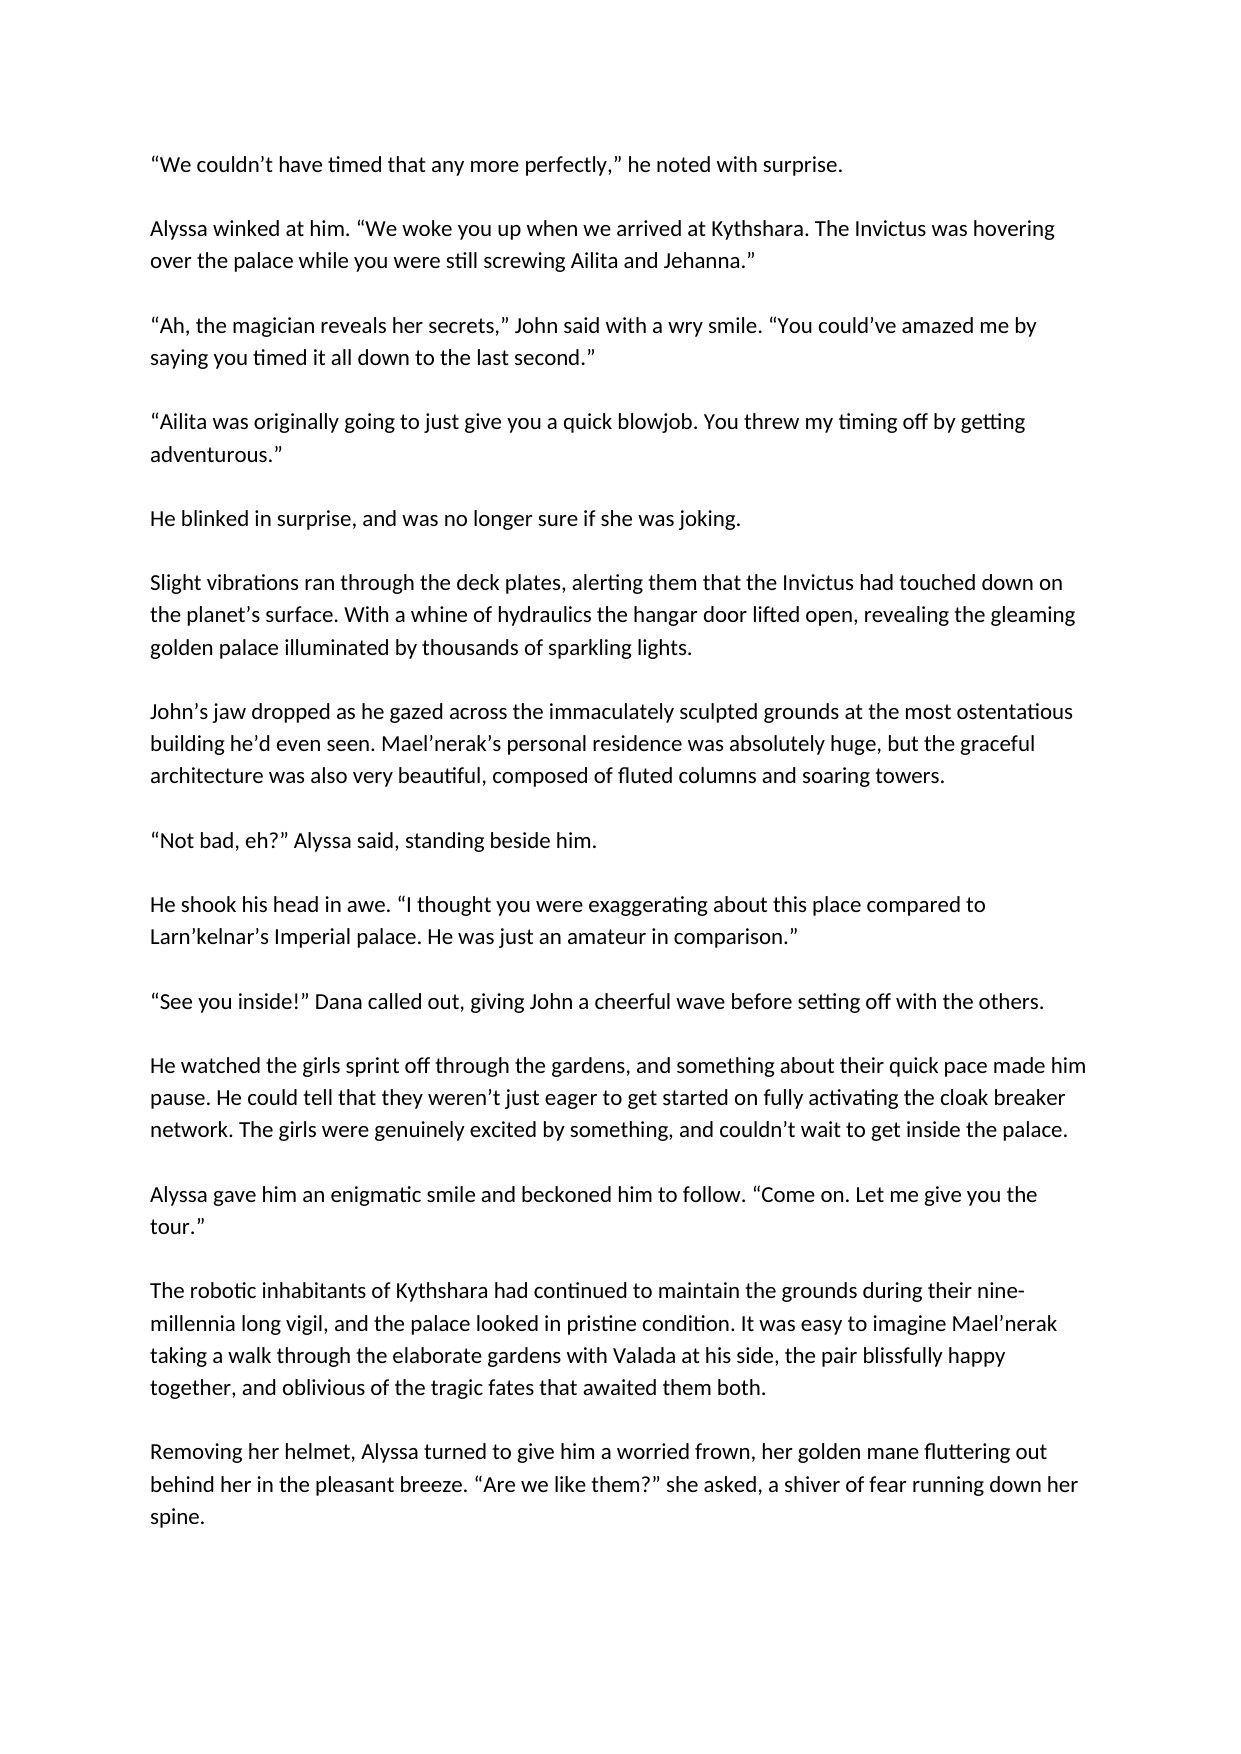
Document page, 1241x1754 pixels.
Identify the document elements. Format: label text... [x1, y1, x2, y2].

text Alyssa winked at him. “We woke you up when we arrived at Kythshara. The Invictus was hovering over the palace while you were still screwing Ailita and Jehanna.” [150, 214, 1090, 274]
text “See you inside!” Dana called out, giving John a cheerful wave before setting off with the others. [150, 987, 1090, 1015]
text “Ah, the magician reveals her secrets,” John said with a wry smile. “You could’ve amazed me by saying you timed it all down to the last second.” [150, 311, 1090, 371]
text The robotic inhabitants of Kythshara had continued to maintain the grounds during their nine-millennia long vigil, and the palace looked in pristine condition. It was easy to imagine Mael’nerak taking a walk through the elaborate gardens with Valada at his side, the pair blissfully happy together, and oblivious of the tragic fates that awaited them both. [150, 1277, 1090, 1401]
text He watched the girls sprint off through the gardens, and something about their quick pace made him pause. He could tell that they weren’t just eager to get started on fully activating the cloak breaker network. The girls were genuinely excited by something, and couldn’t wait to get inside the palace. [150, 1051, 1090, 1144]
text Alyssa gave him an enigmatic smile and beckoned him to follow. “Come on. Let me give you the tour.” [150, 1180, 1090, 1240]
text He blinked in surprise, and was no longer sure if she was joking. [150, 504, 1090, 532]
text “Ailita was originally going to just give you a quick blowjob. You threw my timing off by getting adventurous.” [150, 407, 1090, 468]
text He shook his head in awe. “I thought you were exaggerating about this place compared to Larn’kelnar’s Imperial palace. He was just an amateur in comparison.” [150, 890, 1090, 951]
text Slight vibrations ran through the deck plates, alerting them that the Invictus had touched down on the planet’s surface. With a whine of hydraulics the hangar door lifted open, revealing the gleaming golden palace illuminated by thousands of sparkling lights. [150, 568, 1090, 661]
text “We couldn’t have timed that any more perfectly,” he noted with surprise. [150, 150, 1090, 178]
text “Not bad, eh?” Alyssa said, standing beside him. [150, 826, 1090, 854]
text John’s jaw dropped as he gazed across the immaculately sculpted grounds at the most ostentatious building he’d even seen. Mael’nerak’s personal residence was absolutely huge, but the graceful architecture was also very beautiful, composed of fluted columns and soaring towers. [150, 697, 1090, 789]
text Removing her helmet, Alyssa turned to give him a worried frown, her golden mane fluttering out behind her in the pleasant breeze. “Are we like them?” she asked, a shiver of fear running down her spine. [150, 1437, 1090, 1530]
